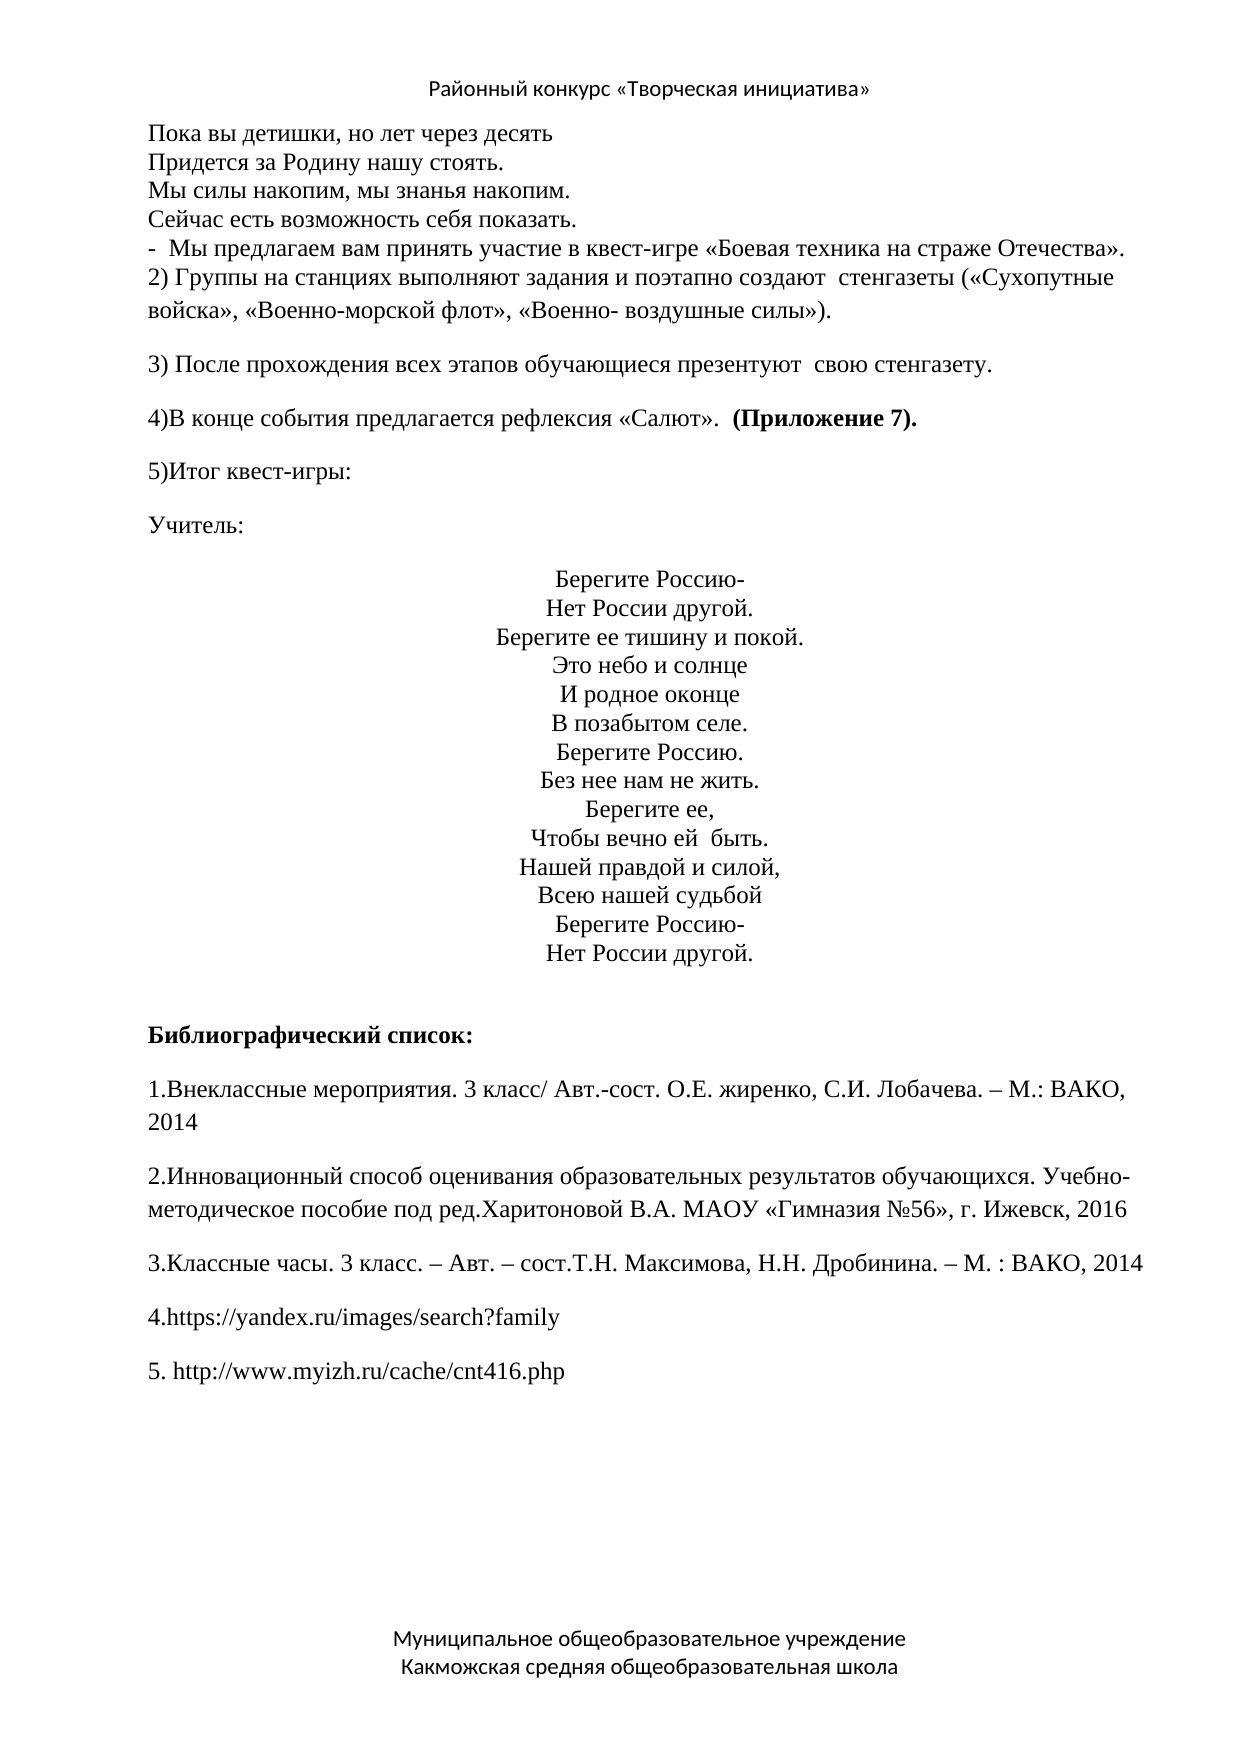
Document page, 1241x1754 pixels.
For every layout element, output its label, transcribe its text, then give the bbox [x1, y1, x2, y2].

text Это небо и солнце [148, 650, 1152, 679]
text 4.https://yandex.ru/images/search?family [148, 1302, 1152, 1331]
text 2) Группы на станциях выполняют задания и поэтапно создают стенгазеты («Сухопутные войска», «Военно-морской флот», «Военно- воздушные силы»). [148, 262, 1152, 324]
text 4)В конце события предлагается рефлексия «Салют». (Приложение 7). [148, 403, 1152, 431]
text Пока вы детишки, но лет через десять [148, 118, 1152, 147]
text 5. http://www.myizh.ru/cache/cnt416.php [148, 1356, 1152, 1384]
text 3) После прохождения всех этапов обучающиеся презентуют свою стенгазету. [148, 349, 1152, 377]
text Берегите Россию- [148, 564, 1152, 593]
text Учитель: [148, 510, 1152, 539]
text 2.Инновационный способ оценивания образовательных результатов обучающихся. Учебно-методическое пособие под ред.Харитоновой В.А. МАОУ «Гимназия №56», г. Ижевск, 2016 [148, 1161, 1152, 1223]
text 1.Внеклассные мероприятия. 3 класс/ Авт.-сост. О.Е. жиренко, С.И. Лобачева. – М.: ВАКО, 2014 [148, 1074, 1152, 1136]
text - Мы предлагаем вам принять участие в квест-игре «Боевая техника на страже Отечества». [148, 233, 1152, 262]
text Берегите Россию- [148, 909, 1152, 938]
text Библиографический список: [148, 1021, 1152, 1049]
text В позабытом селе. [148, 708, 1152, 737]
text Берегите ее, [148, 794, 1152, 823]
text Нет России другой. [148, 938, 1152, 967]
text И родное оконце [148, 679, 1152, 708]
text 5)Итог квест-игры: [148, 456, 1152, 485]
text Мы силы накопим, мы знанья накопим. [148, 176, 1152, 204]
text Чтобы вечно ей быть. [148, 823, 1152, 852]
text Нашей правдой и силой, [148, 852, 1152, 880]
text Нет России другой. [148, 593, 1152, 622]
text Придется за Родину нашу стоять. [148, 147, 1152, 176]
text Берегите ее тишину и покой. [148, 622, 1152, 650]
text 3.Классные часы. 3 класс. – Авт. – сост.Т.Н. Максимова, Н.Н. Дробинина. – М. : ВАКО, 2014 [148, 1248, 1152, 1277]
text Берегите Россию. [148, 737, 1152, 765]
text Всею нашей судьбой [148, 880, 1152, 909]
text Сейчас есть возможность себя показать. [148, 204, 1152, 233]
text Без нее нам не жить. [148, 765, 1152, 794]
